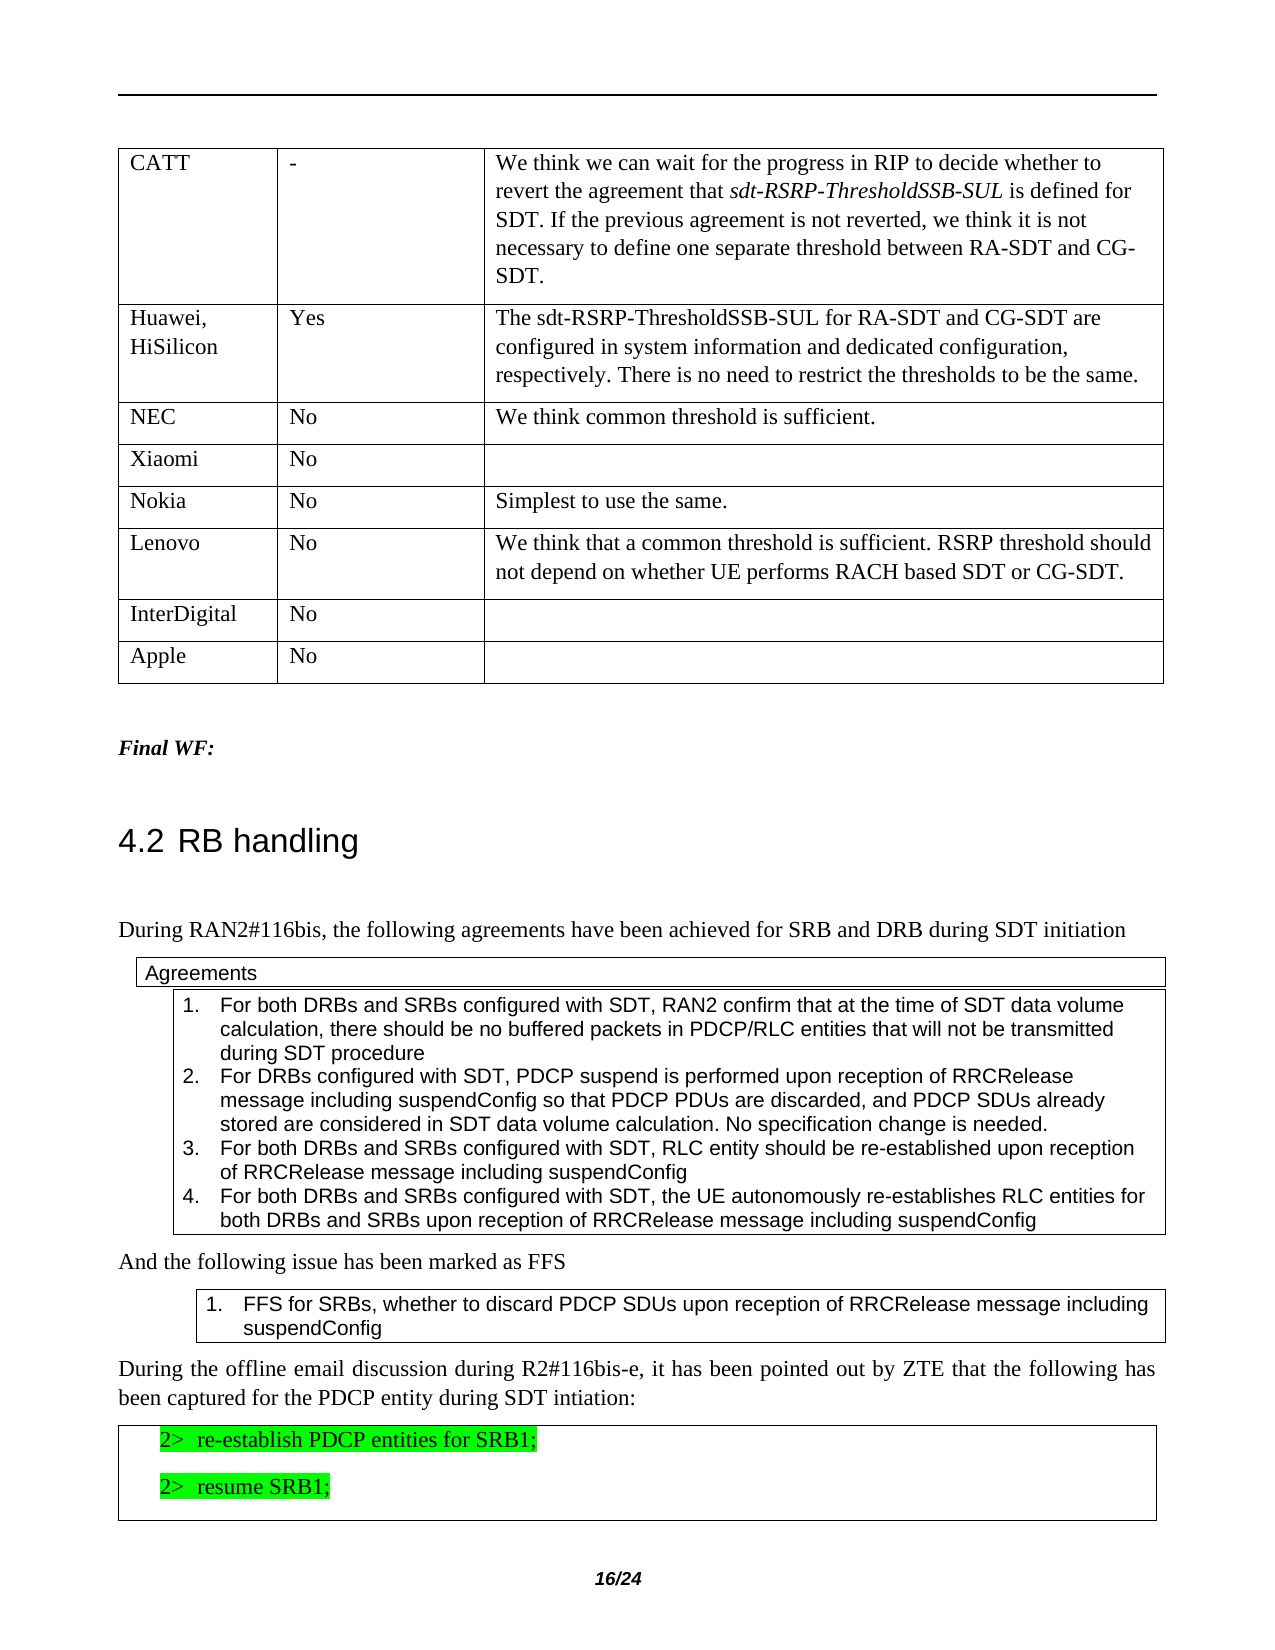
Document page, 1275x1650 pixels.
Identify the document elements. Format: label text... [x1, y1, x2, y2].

list For both DRBs and SRBs configured with SDT, the UE autonomously re-establishes RLC entities for both DRBs and SRBs upon reception of RRCRelease message including suspendConfig [174, 1181, 1165, 1234]
list For DRBs configured with SDT, PDCP suspend is performed upon reception of RRCRelease message including suspendConfig so that PDCP PDUs are discarded, and PDCP SDUs already stored are considered in SDT data volume calculation. No specification change is needed. [174, 1061, 1165, 1133]
table_cell The sdt-RSRP-ThresholdSSB-SUL for RA-SDT and CG-SDT are configured in system information and dedicated configuration, respectively. There is no need to restrict the thresholds to be the same. [485, 305, 1163, 402]
table_cell No [278, 445, 484, 486]
table_cell [485, 600, 1163, 641]
table_cell No [278, 487, 484, 528]
subtitle Final WF: [118, 734, 1157, 760]
table_cell No [278, 529, 484, 599]
text And the following issue has been marked as FFS [118, 1248, 1157, 1274]
list FFS for SRBs, whether to discard PDCP SDUs upon reception of RRCRelease message including suspendConfig [197, 1290, 1165, 1342]
text During the offline email discussion during R2#116bis-e, it has been pointed out by ZTE that the following has been captured for the PDCP entity during SDT intiation: [118, 1355, 1157, 1410]
text Agreements [137, 958, 1165, 986]
table_cell - [278, 149, 484, 303]
table_cell We think that a common threshold is sufficient. RSRP threshold should not depend on whether UE performs RACH based SDT or CG-SDT. [485, 529, 1163, 599]
table_cell Xiaomi [119, 445, 277, 486]
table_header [119, 1426, 1156, 1520]
table_cell No [278, 642, 484, 683]
table_cell Yes [278, 305, 484, 402]
table_cell No [278, 403, 484, 444]
text During RAN2#116bis, the following agreements have been achieved for SRB and DRB during SDT initiation [118, 916, 1157, 943]
table_cell Huawei, HiSilicon [119, 305, 277, 402]
table_cell Apple [119, 642, 277, 683]
table_cell We think common threshold is sufficient. [485, 403, 1163, 444]
table_cell We think we can wait for the progress in RIP to decide whether to revert the agreement that sdt-RSRP-ThresholdSSB-SUL is defined for SDT. If the previous agreement is not reverted, we think it is not necessary to define one separate threshold between RA-SDT and CG-SDT. [485, 149, 1163, 303]
table_cell Nokia [119, 487, 277, 528]
list For both DRBs and SRBs configured with SDT, RAN2 confirm that at the time of SDT data volume calculation, there should be no buffered packets in PDCP/RLC entities that will not be transmitted during SDT procedure [174, 990, 1165, 1061]
table_cell [485, 642, 1163, 683]
table_cell No [278, 600, 484, 641]
text RB handling [118, 821, 1157, 860]
table_cell InterDigital [119, 600, 277, 641]
table_cell NEC [119, 403, 277, 444]
table_cell [485, 445, 1163, 486]
list For both DRBs and SRBs configured with SDT, RLC entity should be re-established upon reception of RRCRelease message including suspendConfig [174, 1133, 1165, 1181]
table_cell Simplest to use the same. [485, 487, 1163, 528]
table_cell CATT [119, 149, 277, 303]
table_cell Lenovo [119, 529, 277, 599]
